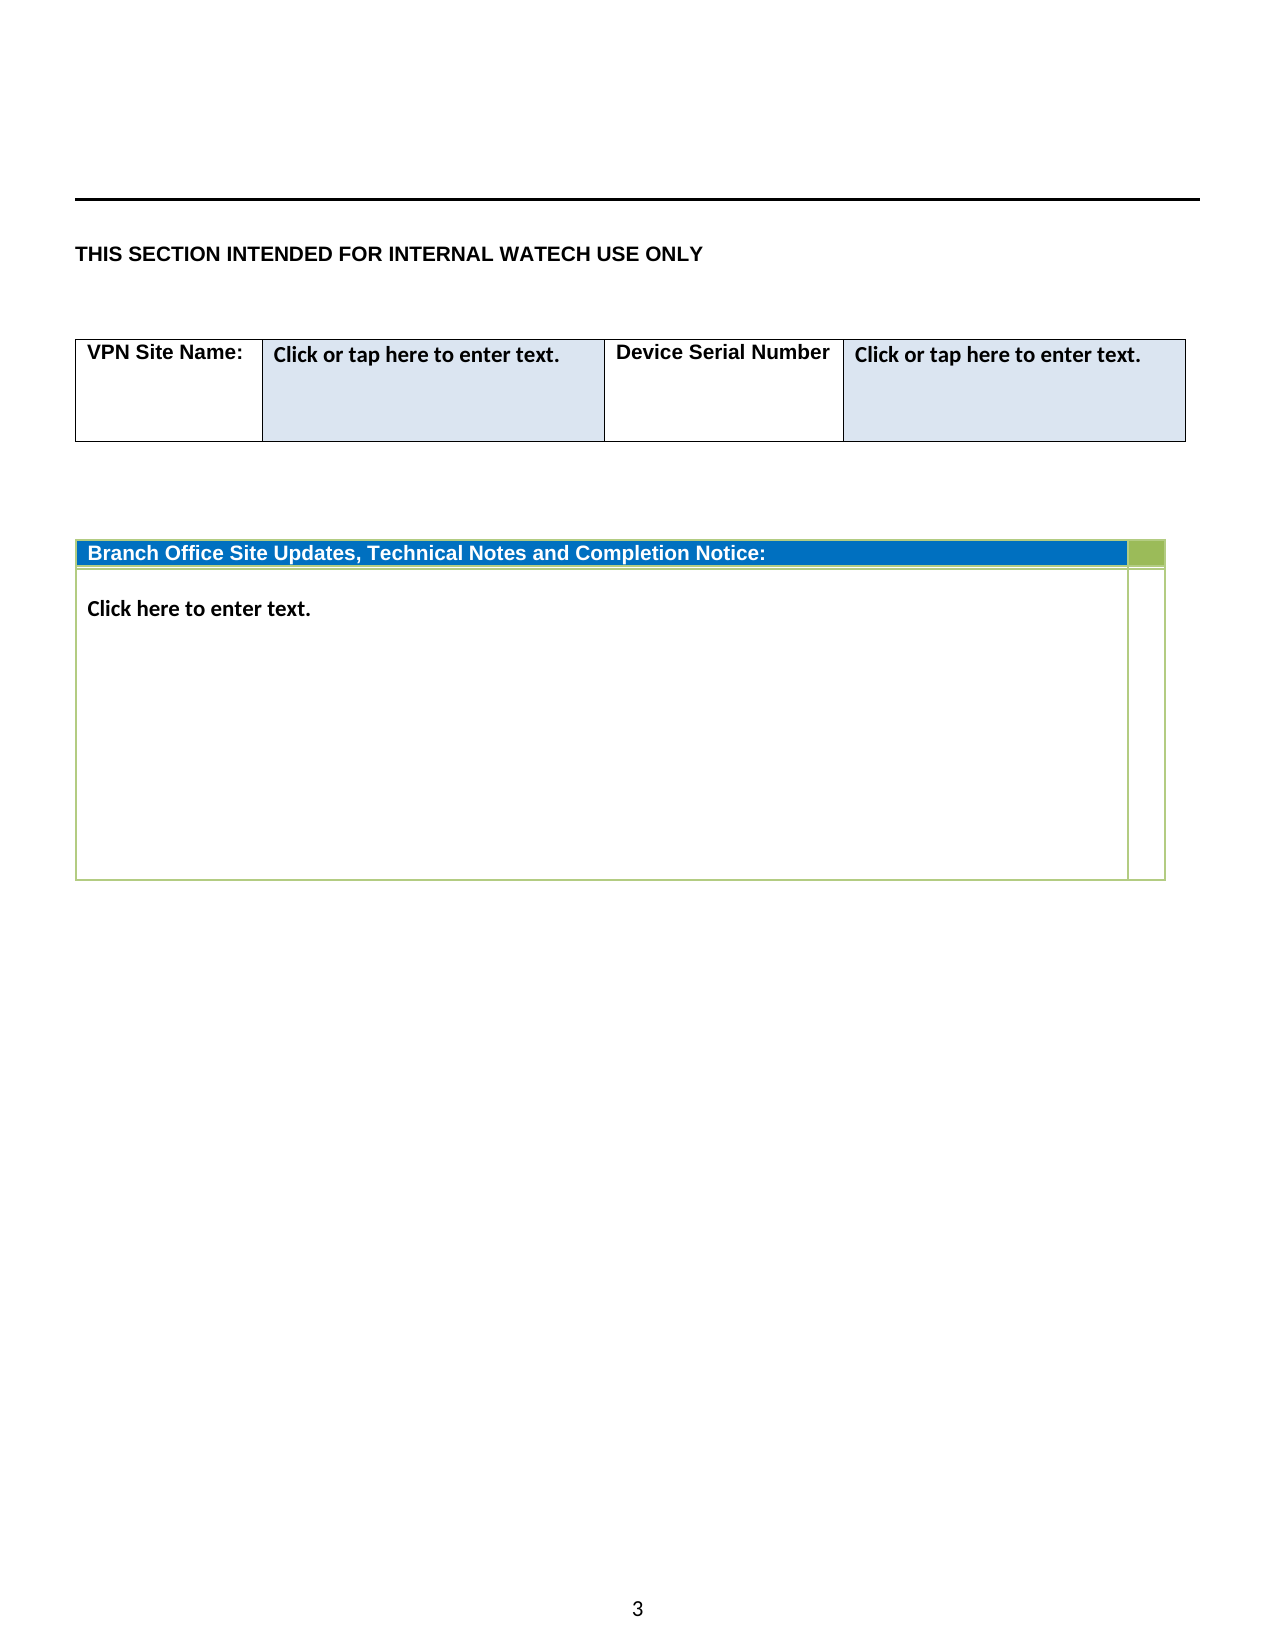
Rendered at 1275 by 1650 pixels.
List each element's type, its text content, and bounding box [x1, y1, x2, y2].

table_header [263, 340, 604, 441]
text THIS SECTION INTENDED FOR INTERNAL WATECH USE ONLY [75, 242, 1200, 266]
table_header VPN Site Name: [76, 340, 262, 441]
table_cell [77, 570, 1127, 879]
table_header Branch Office Site Updates, Technical Notes and Completion Notice: [77, 541, 1127, 565]
table_header [1129, 541, 1164, 565]
table_header Device Serial Number [605, 340, 843, 441]
table_cell [1129, 570, 1164, 879]
